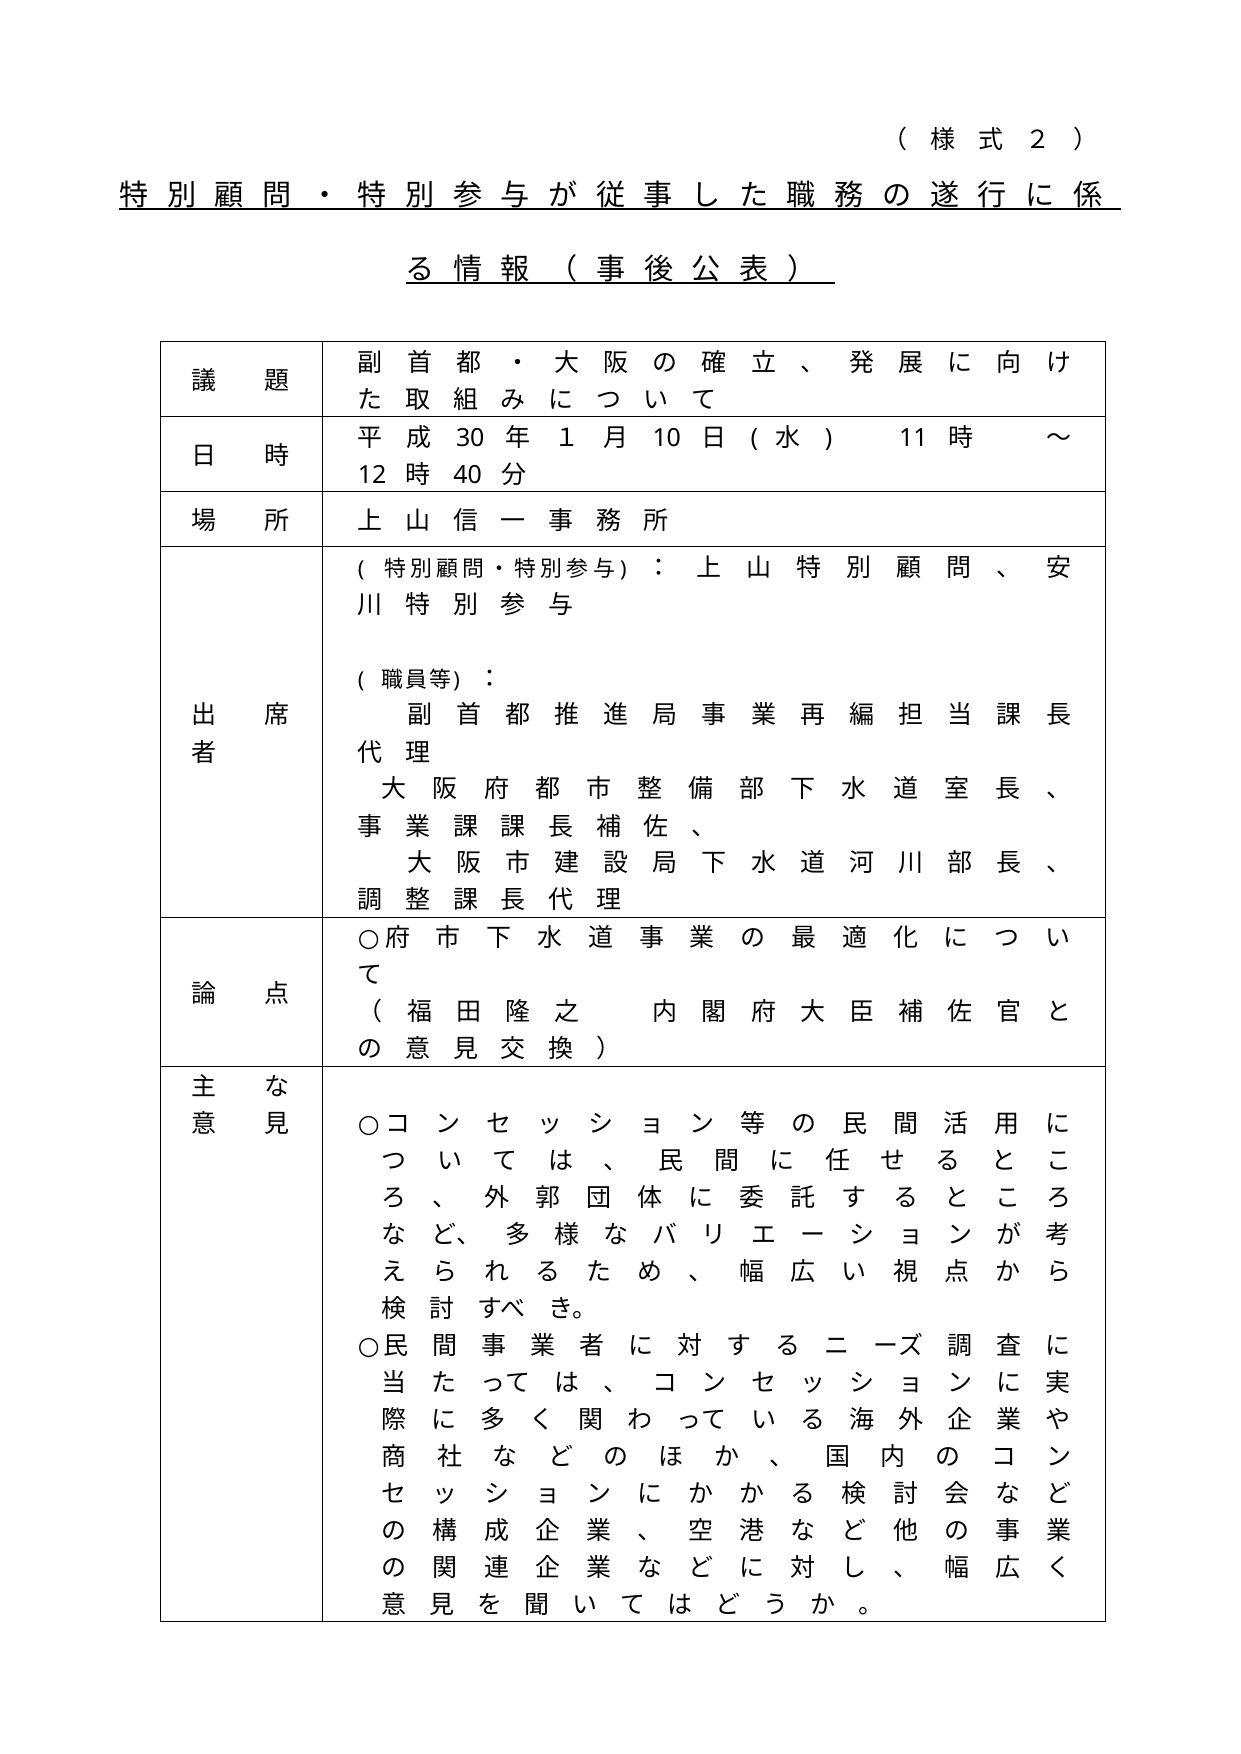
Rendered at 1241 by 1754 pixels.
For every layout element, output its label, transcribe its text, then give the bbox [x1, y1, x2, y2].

table_header 副首都・大阪の確立、発展に向けた取組みについて [323, 342, 1105, 416]
table_cell ○府市下水道事業の最適化について （福田隆之 内閣府大臣補佐官との意見交換） [323, 918, 1105, 1066]
table_cell 上山信一事務所 [323, 492, 1105, 546]
table_cell 日時 [161, 417, 322, 491]
table_cell 平成30年１月10日(水) 11時 ～ 12時40分 [323, 417, 1105, 491]
text 特別顧問・特別参与が従事した職務の遂行に係る情報（事後公表） [119, 210, 1121, 304]
table_header 議題 [161, 342, 322, 416]
table_cell 出席者 [161, 547, 322, 917]
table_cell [323, 1067, 1105, 1621]
table_cell 主な意見 [161, 1067, 322, 1621]
text 特別顧問・特別参与が従事した職務の遂行に係る情報（事後公表） [119, 156, 1121, 208]
table_cell 論点 [161, 918, 322, 1066]
text （様式２） [119, 119, 1121, 156]
table_cell (特別顧問・特別参与)：上山特別顧問、安川特別参与 (職員等)： 副首都推進局事業再編担当課長代理 大阪府都市整備部下水道室長、事業課課長補佐、 大阪市建設局下水道河川部長、調整課長代理 [323, 547, 1105, 917]
table_cell 場所 [161, 492, 322, 546]
